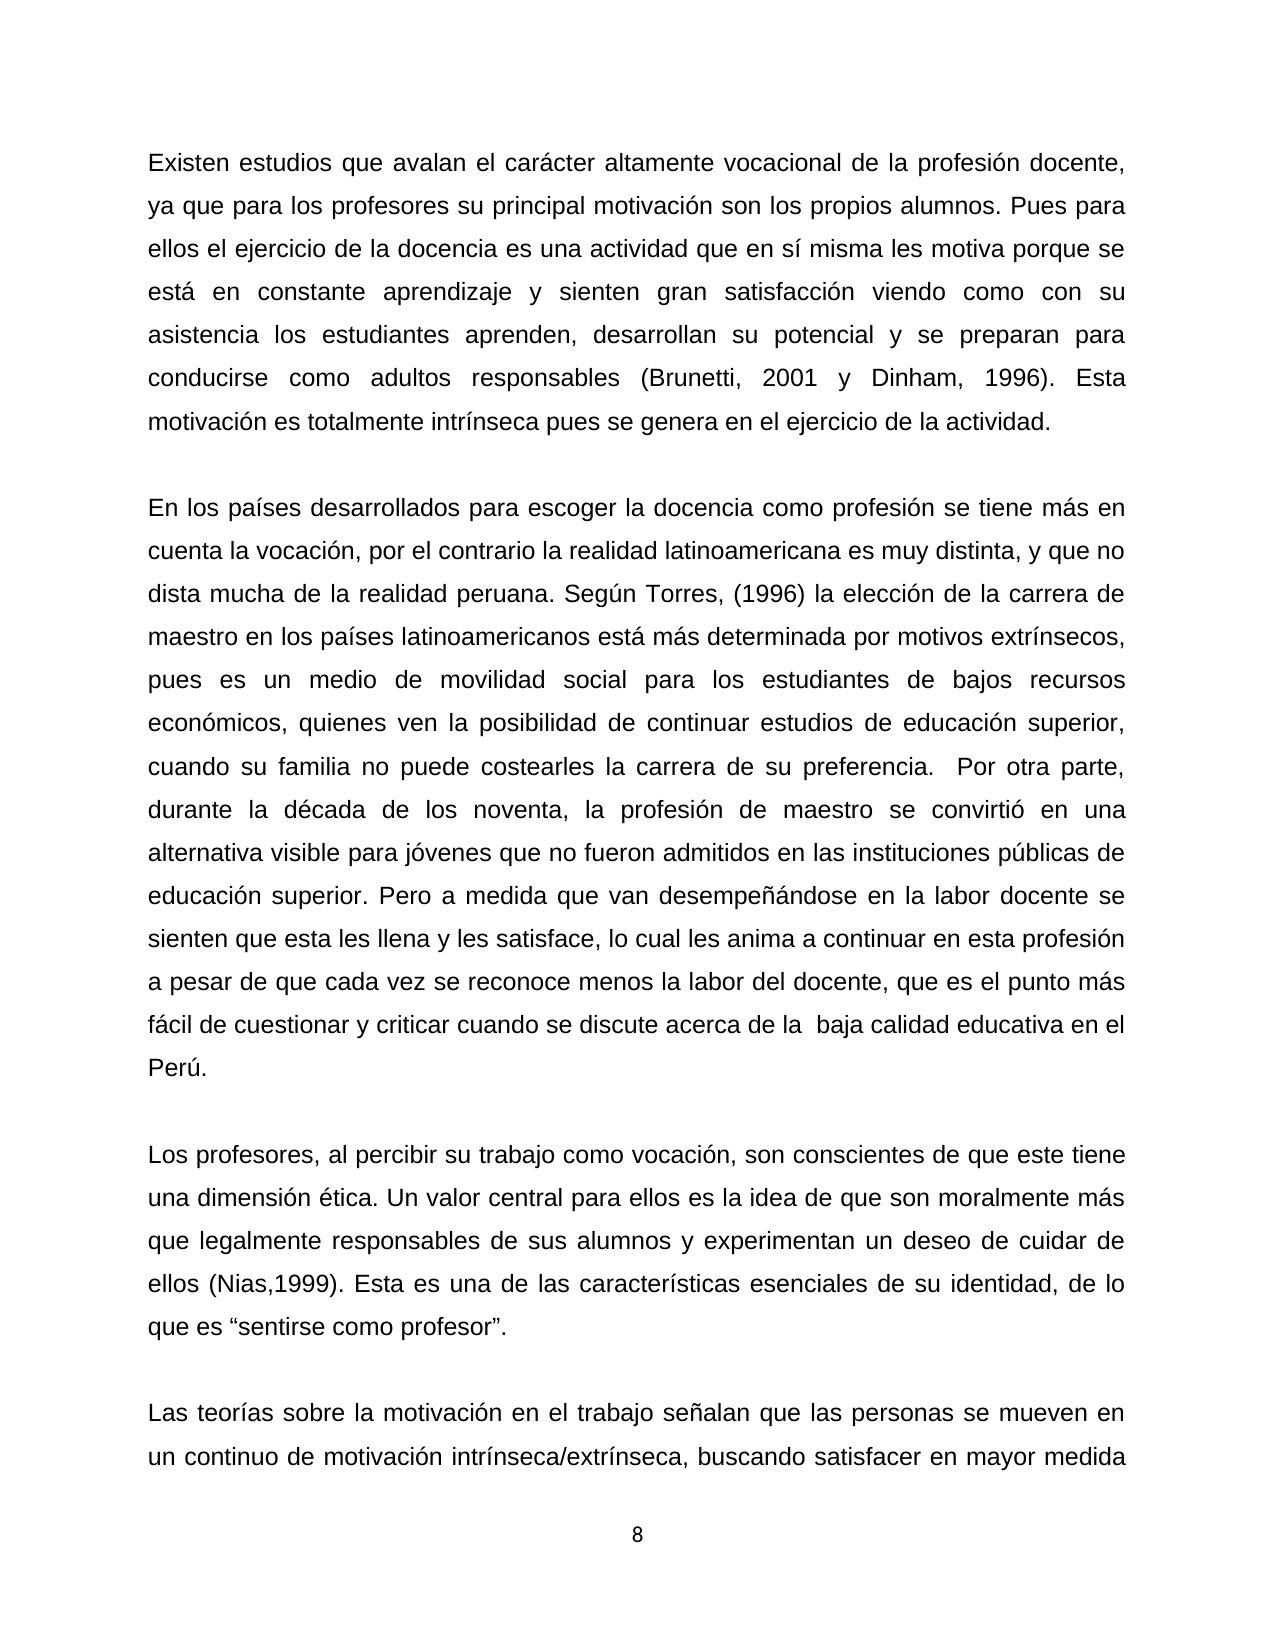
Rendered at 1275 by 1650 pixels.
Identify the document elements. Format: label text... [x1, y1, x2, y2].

text Existen estudios que avalan el carácter altamente vocacional de la profesión docente, ya que para los profesores su principal motivación son los propios alumnos. Pues para ellos el ejercicio de la docencia es una actividad que en sí misma les motiva porque se está en constante aprendizaje y sienten gran satisfacción viendo como con su asistencia los estudiantes aprenden, desarrollan su potencial y se preparan para conducirse como adultos responsables (Brunetti, 2001 y Dinham, 1996). Esta motivación es totalmente intrínseca pues se genera en el ejercicio de la actividad. [148, 148, 1127, 435]
text Los profesores, al percibir su trabajo como vocación, son conscientes de que este tiene una dimensión ética. Un valor central para ellos es la idea de que son moralmente más que legalmente responsables de sus alumnos y experimentan un deseo de cuidar de ellos (Nias,1999). Esta es una de las características esenciales de su identidad, de lo que es “sentirse como profesor”. [148, 1139, 1127, 1341]
text En los países desarrollados para escoger la docencia como profesión se tiene más en cuenta la vocación, por el contrario la realidad latinoamericana es muy distinta, y que no dista mucha de la realidad peruana. Según Torres, (1996) la elección de la carrera de maestro en los países latinoamericanos está más determinada por motivos extrínsecos, pues es un medio de movilidad social para los estudiantes de bajos recursos económicos, quienes ven la posibilidad de continuar estudios de educación superior, cuando su familia no puede costearles la carrera de su preferencia. Por otra parte, durante la década de los noventa, la profesión de maestro se convirtió en una alternativa visible para jóvenes que no fueron admitidos en las instituciones públicas de educación superior. Pero a medida que van desempeñándose en la labor docente se sienten que esta les llena y les satisface, lo cual les anima a continuar en esta profesión a pesar de que cada vez se reconoce menos la labor del docente, que es el punto más fácil de cuestionar y criticar cuando se discute acerca de la baja calidad educativa en el Perú. [148, 493, 1127, 1082]
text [148, 1398, 1127, 1470]
